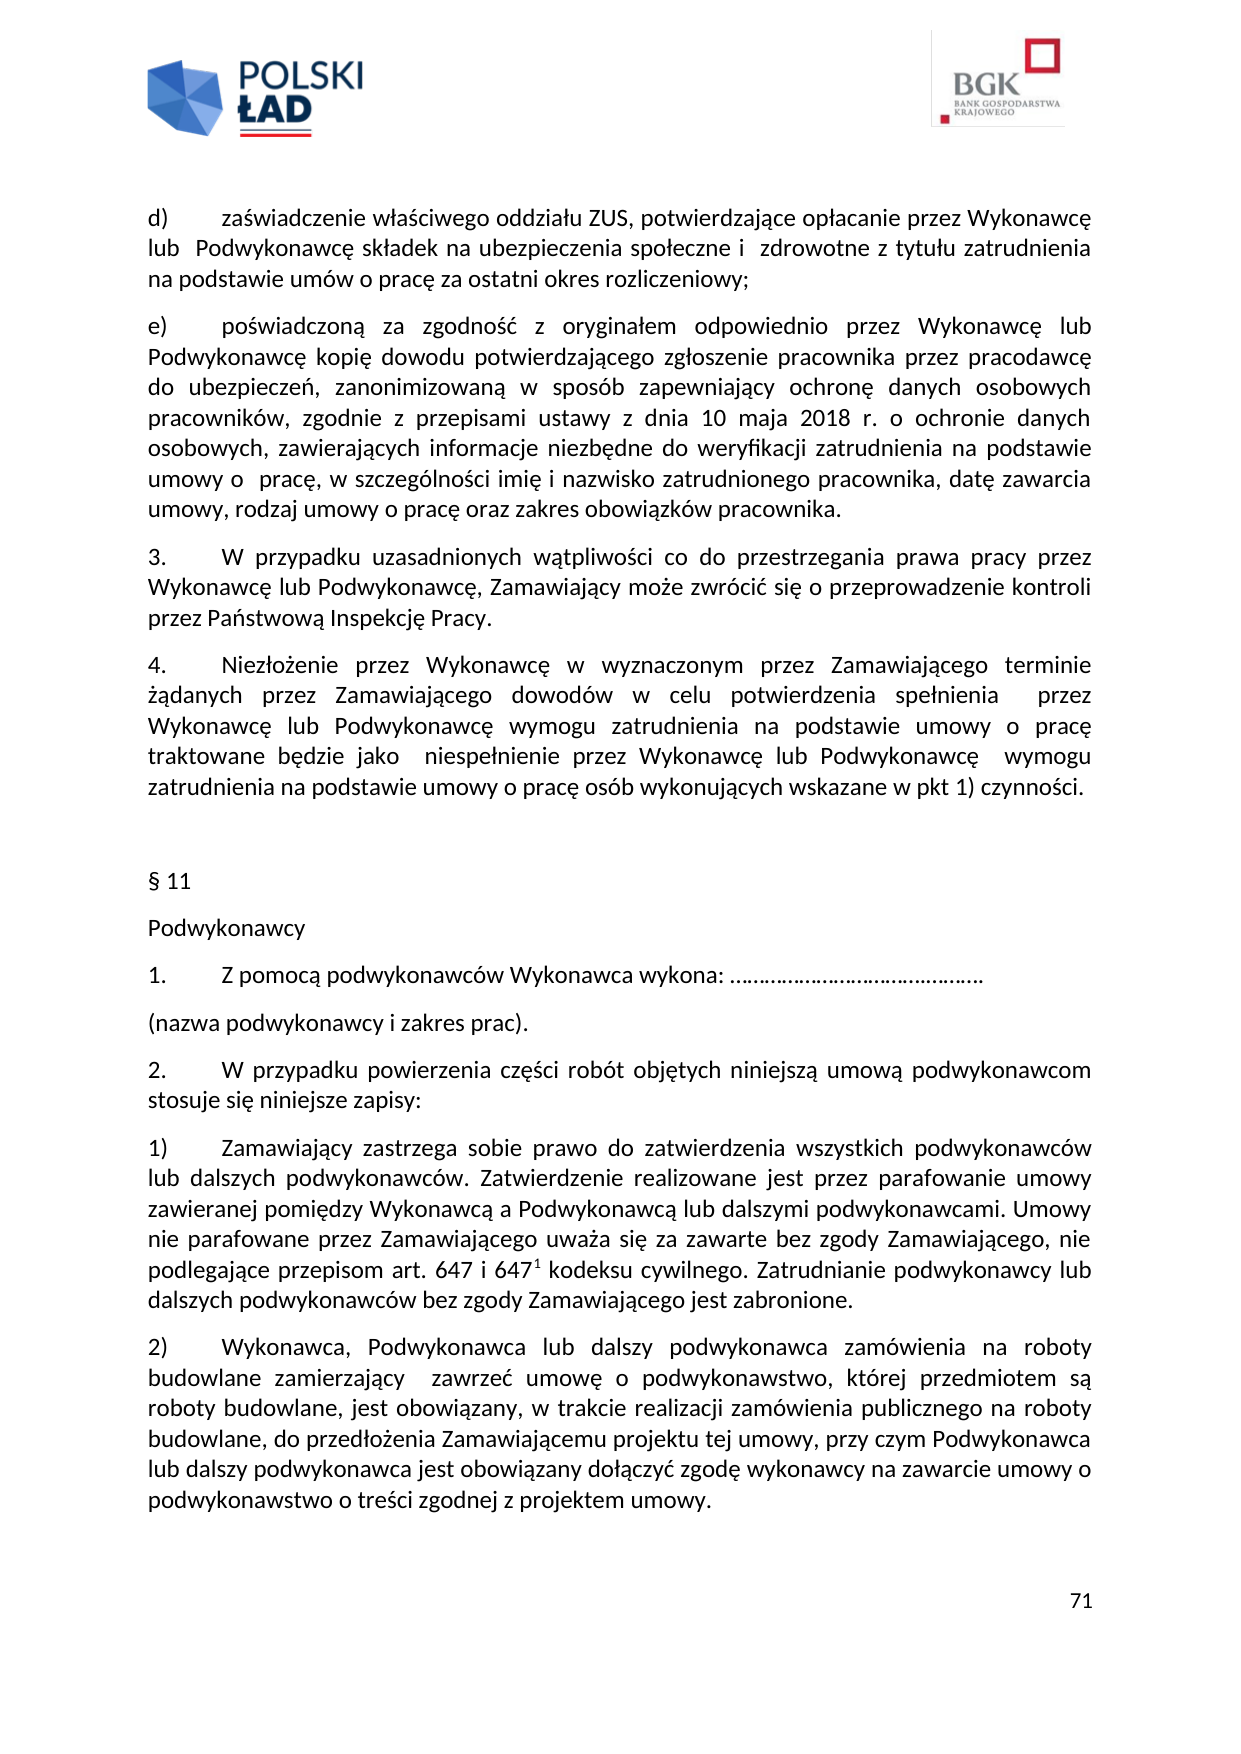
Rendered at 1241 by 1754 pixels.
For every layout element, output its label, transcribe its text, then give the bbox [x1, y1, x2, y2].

text 2. W przypadku powierzenia części robót objętych niniejszą umową podwykonawcom stosuje się niniejsze zapisy: [148, 1054, 1093, 1115]
text 1) Zamawiający zastrzega sobie prawo do zatwierdzenia wszystkich podwykonawców lub dalszych podwykonawców. Zatwierdzenie realizowane jest przez parafowanie umowy zawieranej pomiędzy Wykonawcą a Podwykonawcą lub dalszymi podwykonawcami. Umowy nie parafowane przez Zamawiającego uważa się za zawarte bez zgody Zamawiającego, nie podlegające przepisom art. 647 i 6471 kodeksu cywilnego. Zatrudnianie podwykonawcy lub dalszych podwykonawców bez zgody Zamawiającego jest zabronione. [148, 1132, 1093, 1315]
picture [147, 30, 1065, 137]
text 4. Niezłożenie przez Wykonawcę w wyznaczonym przez Zamawiającego terminie żądanych przez Zamawiającego dowodów w celu potwierdzenia spełnienia przez Wykonawcę lub Podwykonawcę wymogu zatrudnienia na podstawie umowy o pracę traktowane będzie jako niespełnienie przez Wykonawcę lub Podwykonawcę wymogu zatrudnienia na podstawie umowy o pracę osób wykonujących wskazane w pkt 1) czynności. [148, 649, 1093, 801]
text 2) Wykonawca, Podwykonawca lub dalszy podwykonawca zamówienia na roboty budowlane zamierzający zawrzeć umowę o podwykonawstwo, której przedmiotem są roboty budowlane, jest obowiązany, w trakcie realizacji zamówienia publicznego na roboty budowlane, do przedłożenia Zamawiającemu projektu tej umowy, przy czym Podwykonawca lub dalszy podwykonawca jest obowiązany dołączyć zgodę wykonawcy na zawarcie umowy o podwykonawstwo o treści zgodnej z projektem umowy. [148, 1332, 1093, 1515]
text (nazwa podwykonawcy i zakres prac). [148, 1007, 1093, 1037]
text e) poświadczoną za zgodność z oryginałem odpowiednio przez Wykonawcę lub Podwykonawcę kopię dowodu potwierdzającego zgłoszenie pracownika przez pracodawcę do ubezpieczeń, zanonimizowaną w sposób zapewniający ochronę danych osobowych pracowników, zgodnie z przepisami ustawy z dnia 10 maja 2018 r. o ochronie danych osobowych, zawierających informacje niezbędne do weryfikacji zatrudnienia na podstawie umowy o pracę, w szczególności imię i nazwisko zatrudnionego pracownika, datę zawarcia umowy, rodzaj umowy o pracę oraz zakres obowiązków pracownika. [148, 310, 1093, 524]
text § 11 [148, 865, 1093, 896]
text 3. W przypadku uzasadnionych wątpliwości co do przestrzegania prawa pracy przez Wykonawcę lub Podwykonawcę, Zamawiający może zwrócić się o przeprowadzenie kontroli przez Państwową Inspekcję Pracy. [148, 541, 1093, 632]
text 1. Z pomocą podwykonawców Wykonawca wykona: …………………………….………. [148, 960, 1093, 990]
text d) zaświadczenie właściwego oddziału ZUS, potwierdzające opłacanie przez Wykonawcę lub Podwykonawcę składek na ubezpieczenia społeczne i zdrowotne z tytułu zatrudnienia na podstawie umów o pracę za ostatni okres rozliczeniowy; [148, 202, 1093, 294]
text Podwykonawcy [148, 912, 1093, 943]
